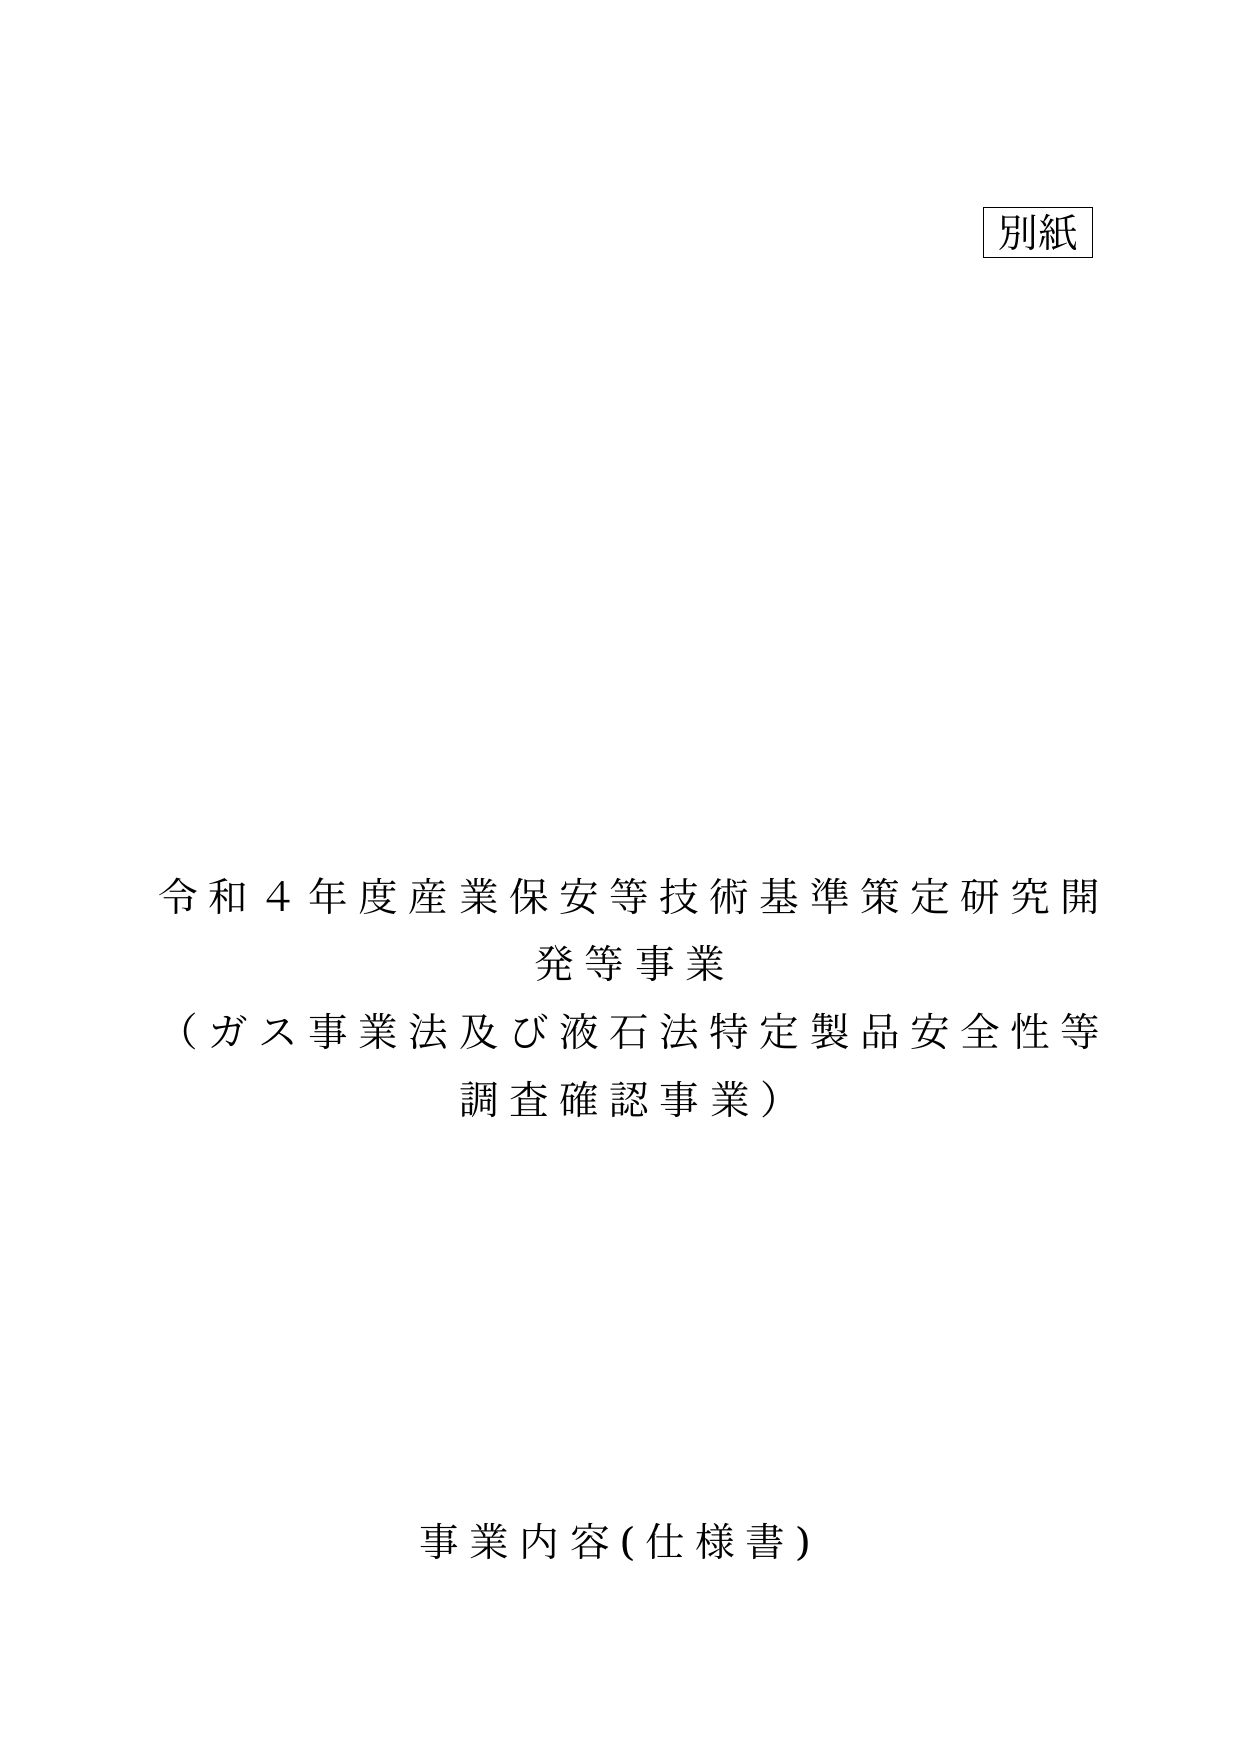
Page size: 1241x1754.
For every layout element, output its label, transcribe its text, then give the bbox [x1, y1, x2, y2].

table_header 別紙 [984, 208, 1092, 257]
text 令和４年度産業保安等技術基準策定研究開発等事業 [114, 860, 1126, 996]
text （ガス事業法及び液石法特定製品安全性等調査確認事業） [114, 996, 1126, 1132]
text 事業内容(仕様書) [143, 1505, 1097, 1573]
